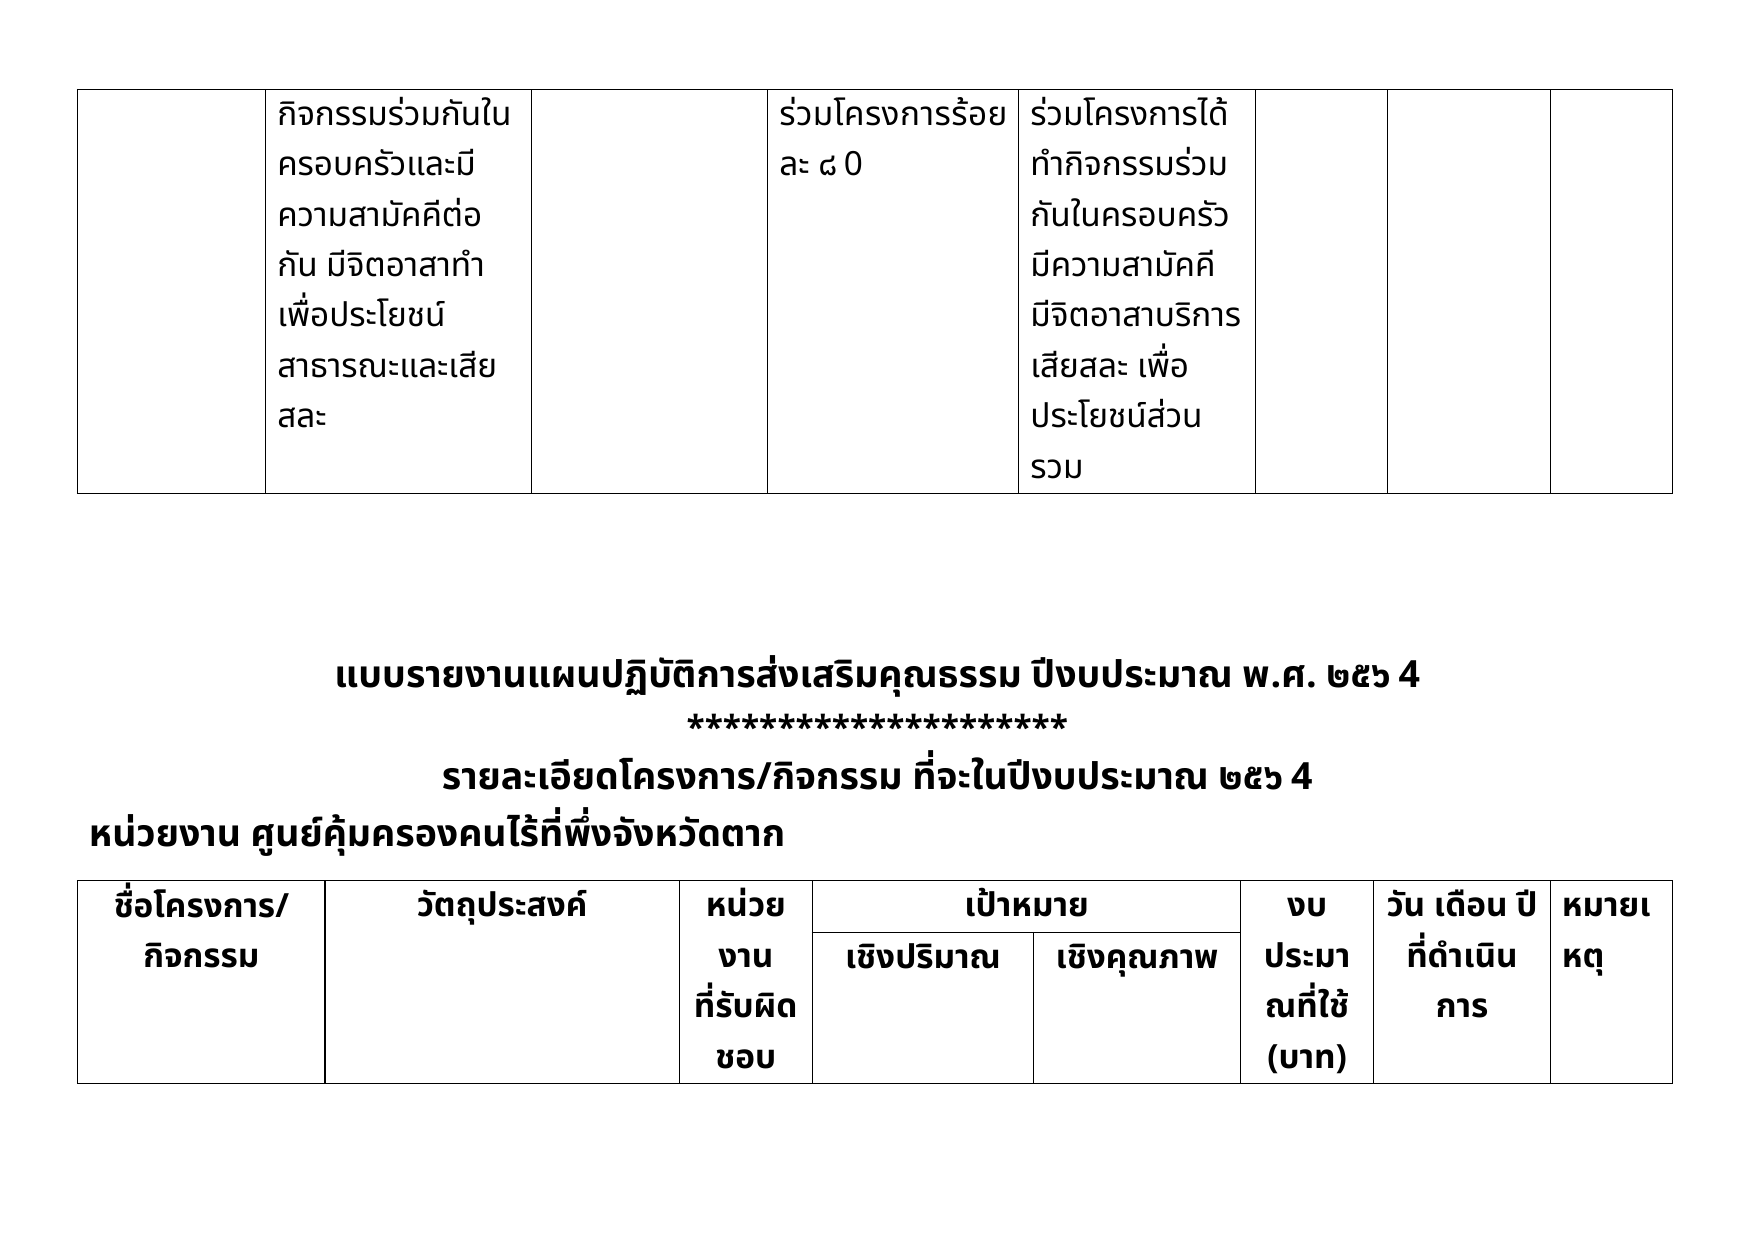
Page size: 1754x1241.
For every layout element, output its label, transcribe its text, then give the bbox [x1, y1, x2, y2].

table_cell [768, 90, 1018, 493]
table_cell - [1256, 90, 1387, 493]
table_header หน่วยงาน ที่รับผิดชอบ [680, 881, 812, 1083]
table_cell [1551, 90, 1672, 493]
text แบบรายงานแผนปฏิบัติการส่งเสริมคุณธรรม ปีงบประมาณ พ.ศ. ๒๕๖4 [89, 647, 1665, 704]
text ********************* [89, 704, 1665, 749]
text หน่วยงาน ศูนย์คุ้มครองคนไร้ที่พึ่งจังหวัดตาก [89, 807, 1665, 863]
table_cell เชิงคุณภาพ [1034, 933, 1240, 1083]
table_header วัตถุประสงค์ [326, 881, 679, 1083]
table_header งบประมาณที่ใช้ (บาท) [1241, 881, 1373, 1083]
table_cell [1388, 90, 1550, 493]
table_cell เชิงปริมาณ [813, 933, 1033, 1083]
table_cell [532, 90, 767, 493]
table_header เป้าหมาย [813, 881, 1240, 932]
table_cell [1019, 90, 1255, 493]
text รายละเอียดโครงการ/กิจกรรม ที่จะในปีงบประมาณ ๒๕๖4 [89, 749, 1665, 807]
table_header วัน เดือน ปี ที่ดำเนินการ [1374, 881, 1550, 1083]
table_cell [266, 90, 531, 493]
table_header หมายเหตุ [1551, 881, 1672, 1083]
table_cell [78, 90, 265, 493]
table_header ชื่อโครงการ/กิจกรรม [78, 881, 324, 1083]
